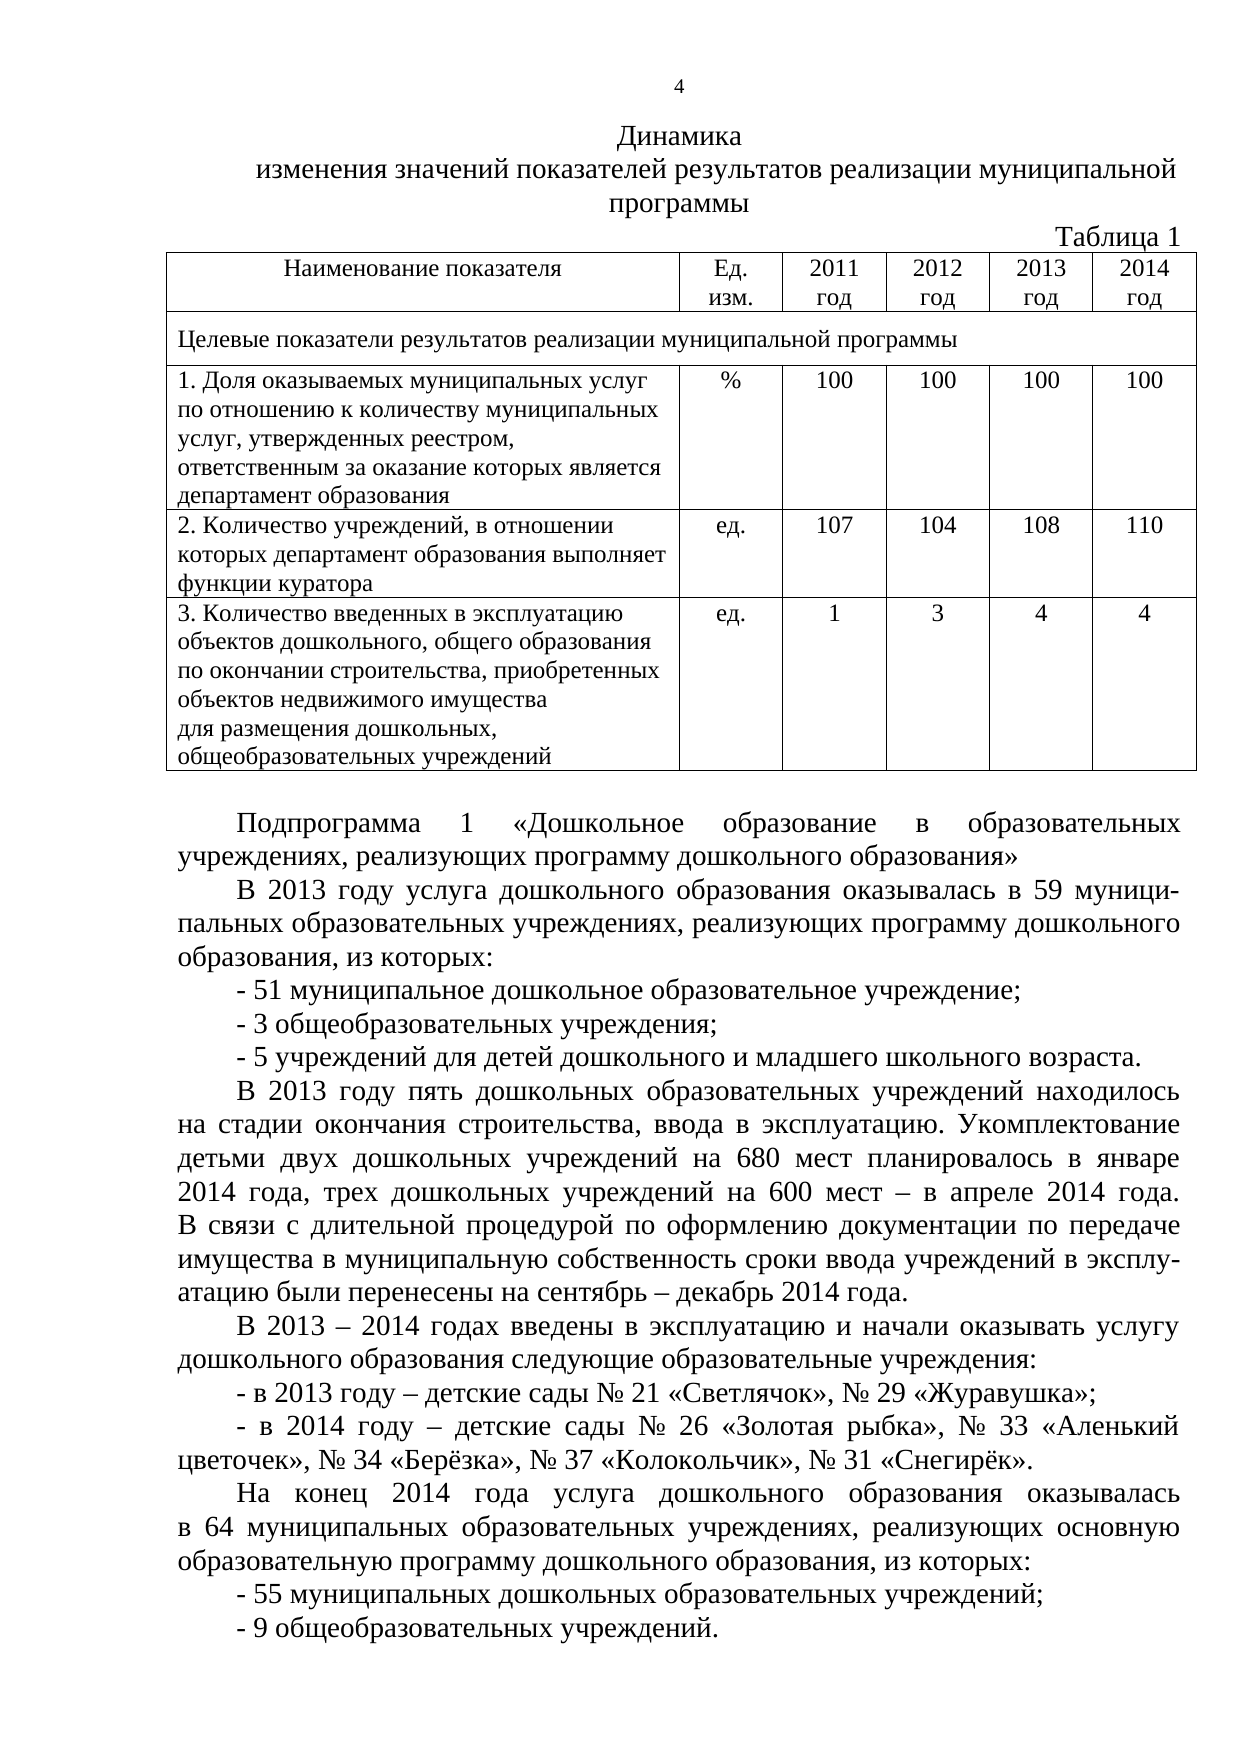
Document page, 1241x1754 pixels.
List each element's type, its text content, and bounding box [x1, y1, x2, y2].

table_cell ед. [680, 598, 782, 770]
text - 51 муниципальное дошкольное образовательное учреждение; [236, 972, 1181, 1006]
table_cell 100 [887, 366, 989, 509]
table_header Наименование показателя [167, 253, 679, 311]
table_cell 107 [783, 510, 886, 597]
table_cell 3. Количество введенных в эксплуатацию объектов дошкольного, общего образования по окончании строительства, приобретенных объектов недвижимого имущества для размещения дошкольных, общеобразовательных учреждений [167, 598, 679, 770]
table_cell 100 [1093, 366, 1196, 509]
text изменения значений показателей результатов реализации муниципальной программы [177, 152, 1181, 219]
text В 2013 – 2014 годах введены в эксплуатацию и начали оказывать услугу дошкольного образования следующие образовательные учреждения: [177, 1308, 1181, 1375]
text Таблица 1 [177, 219, 1181, 252]
text Динамика [177, 118, 1181, 152]
table_cell Целевые показатели результатов реализации муниципальной программы [167, 312, 1196, 364]
text - 55 муниципальных дошкольных образовательных учреждений; [177, 1576, 1181, 1610]
table_cell % [680, 366, 782, 509]
table_cell 4 [1093, 598, 1196, 770]
table_header Ед. изм. [680, 253, 782, 311]
table_header 2011 год [783, 253, 886, 311]
text - 9 общеобразовательных учреждений. [177, 1610, 1181, 1643]
text Подпрограмма 1 «Дошкольное образование в образовательных учреждениях, реализующих программу дошкольного образования» [177, 805, 1181, 872]
text - в 2013 году – детские сады № 21 «Светлячок», № 29 «Журавушка»; [177, 1375, 1181, 1408]
table_cell 1 [783, 598, 886, 770]
table_cell 1. Доля оказываемых муниципальных услуг по отношению к количеству муниципальных услуг, утвержденных реестром, ответственным за оказание которых является департамент образования [167, 366, 679, 509]
text В 2013 году пять дошкольных образовательных учреждений находилось на стадии окончания строительства, ввода в эксплуатацию. Укомплектование детьми двух дошкольных учреждений на 680 мест планировалось в январе 2014 года, трех дошкольных учреждений на 600 мест – в апреле 2014 года. В связи с длительной процедурой по оформлению документации по передаче имущества в муниципальную собственность сроки ввода учреждений в эксплу-атацию были перенесены на сентябрь – декабрь 2014 года. [177, 1073, 1181, 1308]
table_header 2012 год [887, 253, 989, 311]
table_cell 3 [887, 598, 989, 770]
table_cell 108 [990, 510, 1092, 597]
table_cell ед. [680, 510, 782, 597]
table_cell 100 [783, 366, 886, 509]
table_cell 104 [887, 510, 989, 597]
table_header 2013 год [990, 253, 1092, 311]
text - 5 учреждений для детей дошкольного и младшего школьного возраста. [236, 1039, 1181, 1073]
text В 2013 году услуга дошкольного образования оказывалась в 59 муници-пальных образовательных учреждениях, реализующих программу дошкольного образования, из которых: [177, 872, 1181, 972]
table_cell 110 [1093, 510, 1196, 597]
text - 3 общеобразовательных учреждения; [236, 1006, 1181, 1039]
table_cell 100 [990, 366, 1092, 509]
text На конец 2014 года услуга дошкольного образования оказывалась в 64 муниципальных образовательных учреждениях, реализующих основную образовательную программу дошкольного образования, из которых: [177, 1476, 1181, 1576]
table_header 2014 год [1093, 253, 1196, 311]
table_cell 4 [990, 598, 1092, 770]
table_cell 2. Количество учреждений, в отношении которых департамент образования выполняет функции куратора [167, 510, 679, 597]
text - в 2014 году – детские сады № 26 «Золотая рыбка», № 33 «Аленький цветочек», № 34 «Берёзка», № 37 «Колокольчик», № 31 «Снегирёк». [177, 1408, 1181, 1476]
